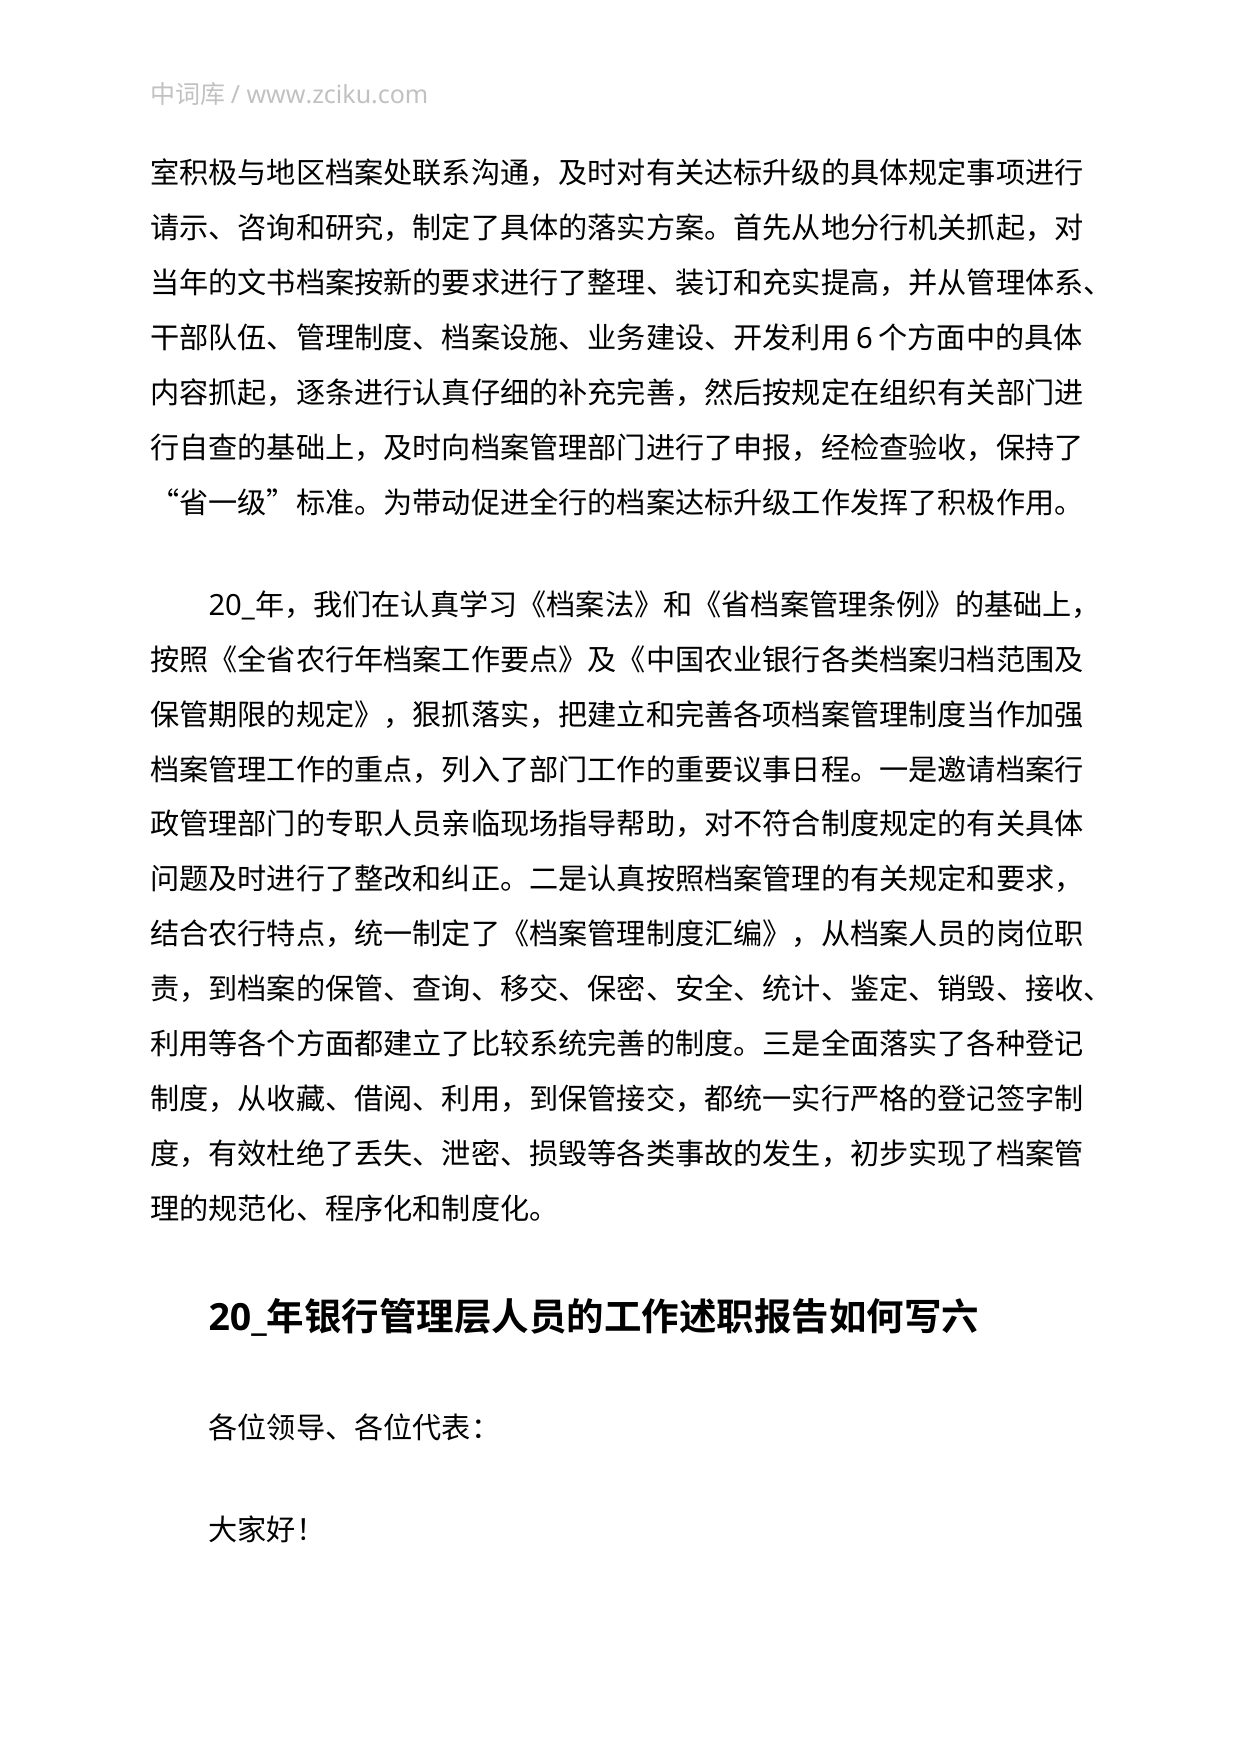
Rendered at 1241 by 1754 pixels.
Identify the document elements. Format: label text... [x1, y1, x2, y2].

text 20_年，我们在认真学习《档案法》和《省档案管理条例》的基础上，按照《全省农行年档案工作要点》及《中国农业银行各类档案归档范围及保管期限的规定》，狠抓落实，把建立和完善各项档案管理制度当作加强档案管理工作的重点，列入了部门工作的重要议事日程。一是邀请档案行政管理部门的专职人员亲临现场指导帮助，对不符合制度规定的有关具体问题及时进行了整改和纠正。二是认真按照档案管理的有关规定和要求，结合农行特点，统一制定了《档案管理制度汇编》，从档案人员的岗位职责，到档案的保管、查询、移交、保密、安全、统计、鉴定、销毁、接收、利用等各个方面都建立了比较系统完善的制度。三是全面落实了各种登记制度，从收藏、借阅、利用，到保管接交，都统一实行严格的登记签字制度，有效杜绝了丢失、泄密、损毁等各类事故的发生，初步实现了档案管理的规范化、程序化和制度化。 [150, 581, 1090, 1227]
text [150, 150, 1090, 522]
text 大家好！ [150, 1506, 1090, 1549]
text 各位领导、各位代表： [150, 1404, 1090, 1447]
text 20_年银行管理层人员的工作述职报告如何写六 [150, 1287, 1090, 1341]
